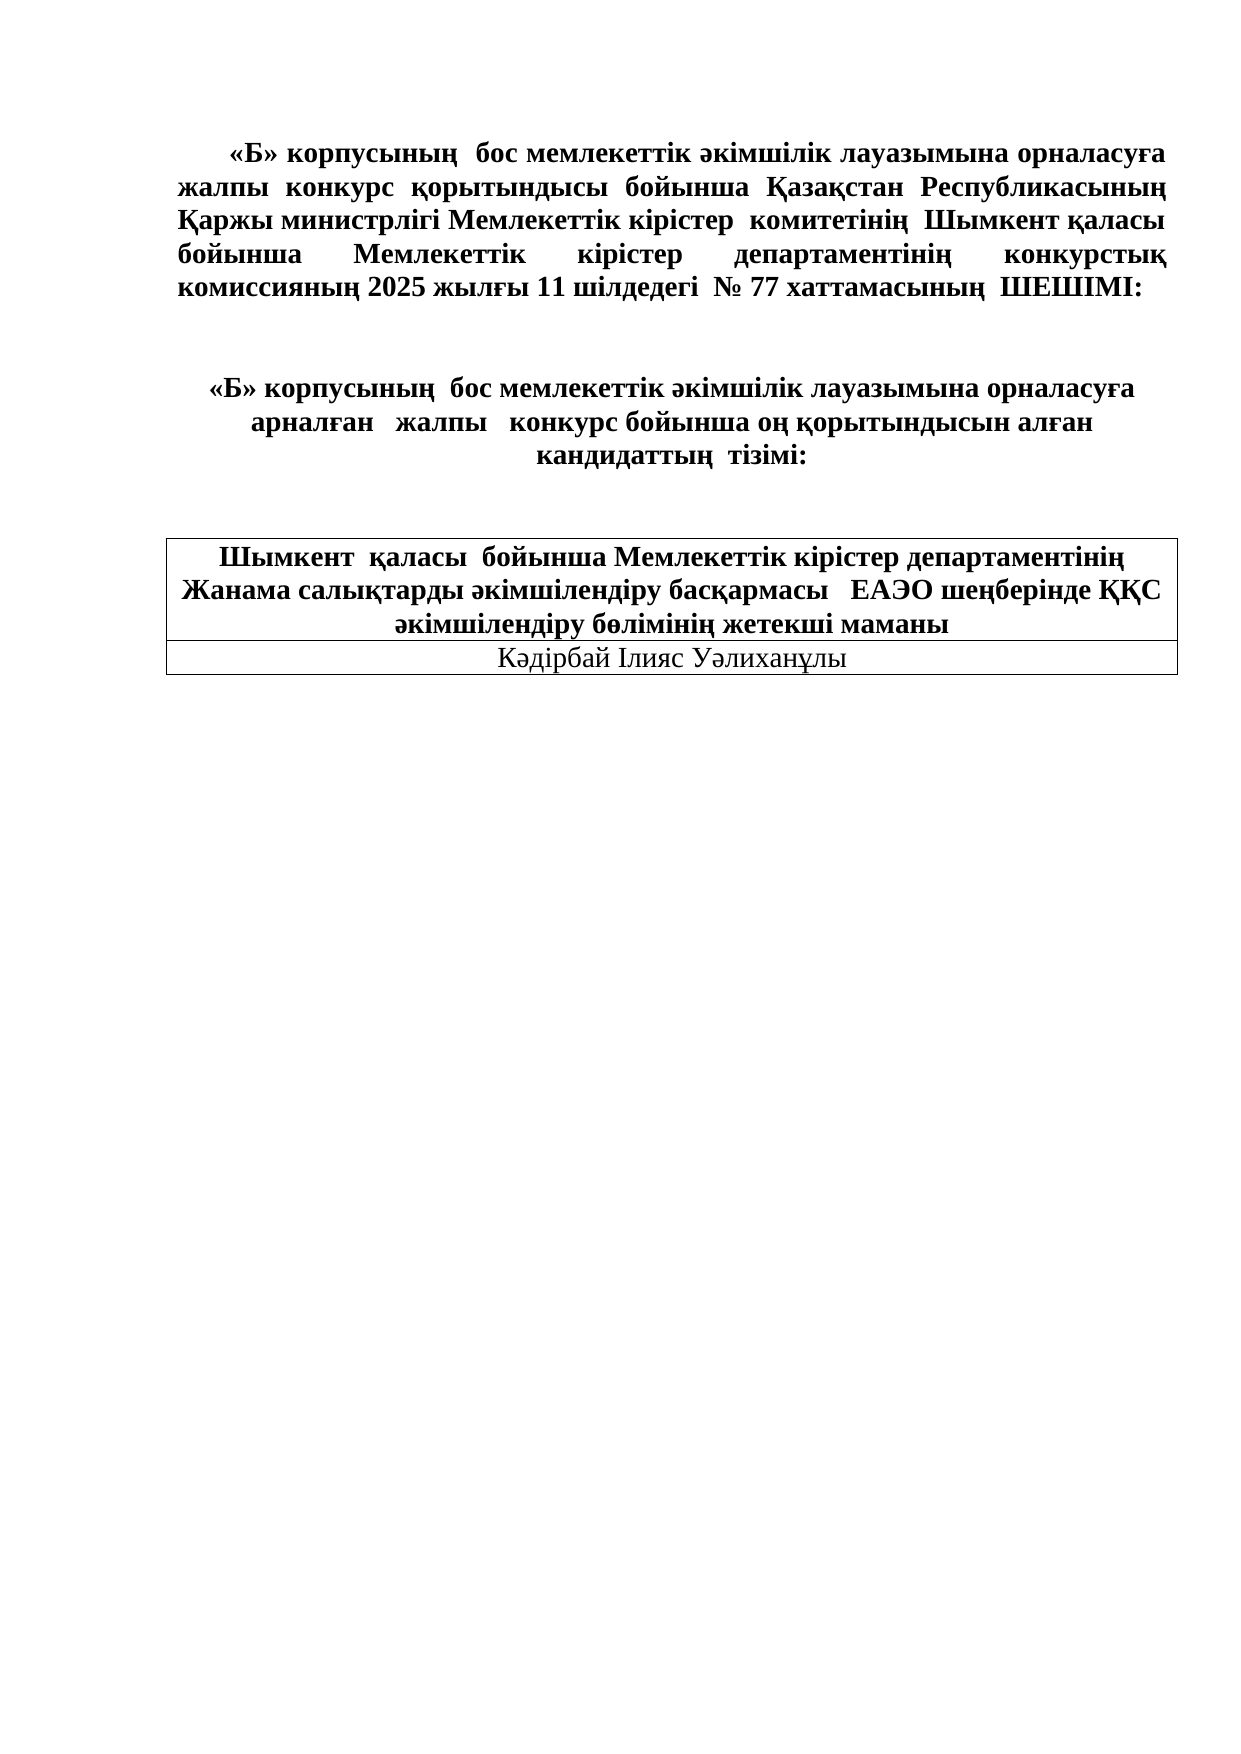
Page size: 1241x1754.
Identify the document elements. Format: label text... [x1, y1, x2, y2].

text «Б» корпусының бос мемлекеттік әкімшілік лауазымына орналасуға арналған жалпы конкурс бойынша оң қорытындысын алған кандидаттың тізімі: [177, 370, 1167, 471]
table_cell Кәдірбай Ілияс Уәлиханұлы [167, 641, 1177, 674]
table_header Шымкент қаласы бойынша Мемлекеттік кірістер департаментінің Жанама салықтарды әкімшілендіру басқармасы ЕАЭО шеңберінде ҚҚС әкімшілендіру бөлімінің жетекші маманы [167, 539, 1177, 639]
text «Б» корпусының бос мемлекеттік әкімшілік лауазымына орналасуға жалпы конкурс қорытындысы бойынша Қазақстан Республикасының Қаржы министрлігі Мемлекеттік кірістер комитетінің Шымкент қаласы бойынша Мемлекеттік кірістер департаментінің конкурстық комиссияның 2025 жылғы 11 шілдедегі № 77 хаттамасының ШЕШІМІ: [177, 135, 1167, 303]
